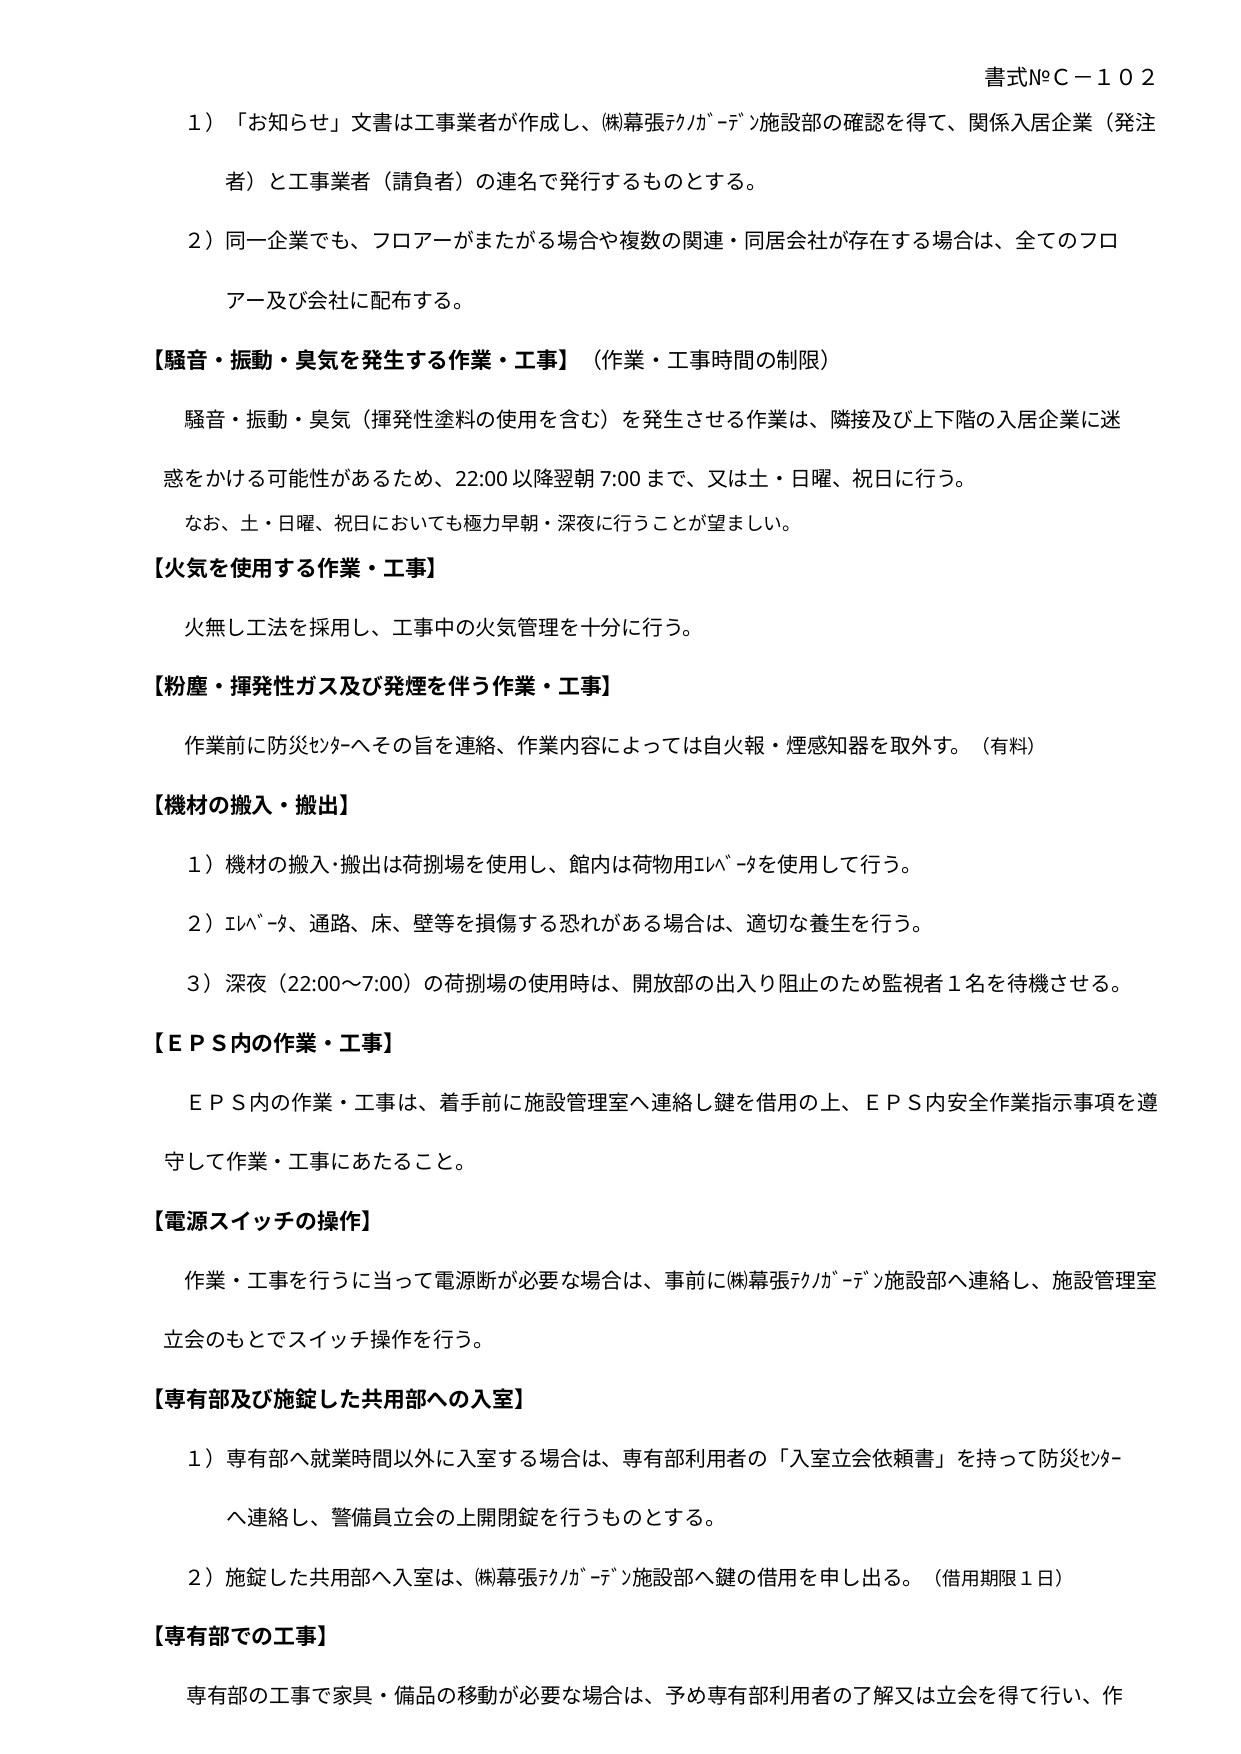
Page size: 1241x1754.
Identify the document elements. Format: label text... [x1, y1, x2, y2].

text 【騒音・振動・臭気を発生する作業・工事】（作業・工事時間の制限） [142, 329, 1159, 388]
text 作業・工事を行うに当って電源断が必要な場合は、事前に㈱幕張ﾃｸﾉｶﾞｰﾃﾞﾝ施設部へ連絡し、施設管理室立会のもとでスイッチ操作を行う。 [142, 1249, 1159, 1368]
text 【ＥＰＳ内の作業・工事】 [142, 1012, 1159, 1071]
text １）「お知らせ」文書は工事業者が作成し、㈱幕張ﾃｸﾉｶﾞｰﾃﾞﾝ施設部の確認を得て、関係入居企業（発注者）と工事業者（請負者）の連名で発行するものとする。 [142, 91, 1159, 210]
text なお、土・日曜、祝日においても極力早朝・深夜に行うことが望ましい。 [142, 507, 1159, 537]
text 作業前に防災ｾﾝﾀｰへその旨を連絡、作業内容によっては自火報・煙感知器を取外す。（有料） [142, 715, 1159, 774]
text 【粉塵・揮発性ガス及び発煙を伴う作業・工事】 [142, 656, 1159, 715]
text 【専有部での工事】 [142, 1606, 1159, 1665]
text へ連絡し、警備員立会の上開閉錠を行うものとする。 [227, 1487, 1159, 1546]
text 【機材の搬入・搬出】 [142, 774, 1159, 834]
text 【専有部及び施錠した共用部への入室】 [142, 1368, 1159, 1427]
text 【電源スイッチの操作】 [142, 1190, 1159, 1249]
text ２）施錠した共用部へ入室は、㈱幕張ﾃｸﾉｶﾞｰﾃﾞﾝ施設部へ鍵の借用を申し出る。（借用期限１日） [142, 1546, 1159, 1606]
text 【火気を使用する作業・工事】 [142, 537, 1159, 596]
text アー及び会社に配布する。 [142, 269, 1159, 329]
text ２）同一企業でも、フロアーがまたがる場合や複数の関連・同居会社が存在する場合は、全てのフロ [142, 210, 1159, 269]
text 惑をかける可能性があるため、22:00以降翌朝7:00まで、又は土・日曜、祝日に行う。 [142, 448, 1159, 507]
text ＥＰＳ内の作業・工事は、着手前に施設管理室へ連絡し鍵を借用の上、ＥＰＳ内安全作業指示事項を遵守して作業・工事にあたること。 [142, 1071, 1159, 1190]
text ２）ｴﾚﾍﾞｰﾀ、通路、床、壁等を損傷する恐れがある場合は、適切な養生を行う。 [142, 893, 1159, 952]
list 深夜（22:00～7:00）の荷捌場の使用時は、開放部の出入り阻止のため監視者１名を待機させる。 [183, 952, 1159, 1012]
list 専有部へ就業時間以外に入室する場合は、専有部利用者の「入室立会依頼書」を持って防災ｾﾝﾀｰ [184, 1427, 1159, 1487]
text １）機材の搬入･搬出は荷捌場を使用し、館内は荷物用ｴﾚﾍﾞｰﾀを使用して行う。 [142, 834, 1159, 893]
text 専有部の工事で家具・備品の移動が必要な場合は、予め専有部利用者の了解又は立会を得て行い、作 [142, 1665, 1159, 1724]
text 火無し工法を採用し、工事中の火気管理を十分に行う。 [142, 596, 1159, 656]
text 騒音・振動・臭気（揮発性塗料の使用を含む）を発生させる作業は、隣接及び上下階の入居企業に迷 [142, 388, 1159, 448]
